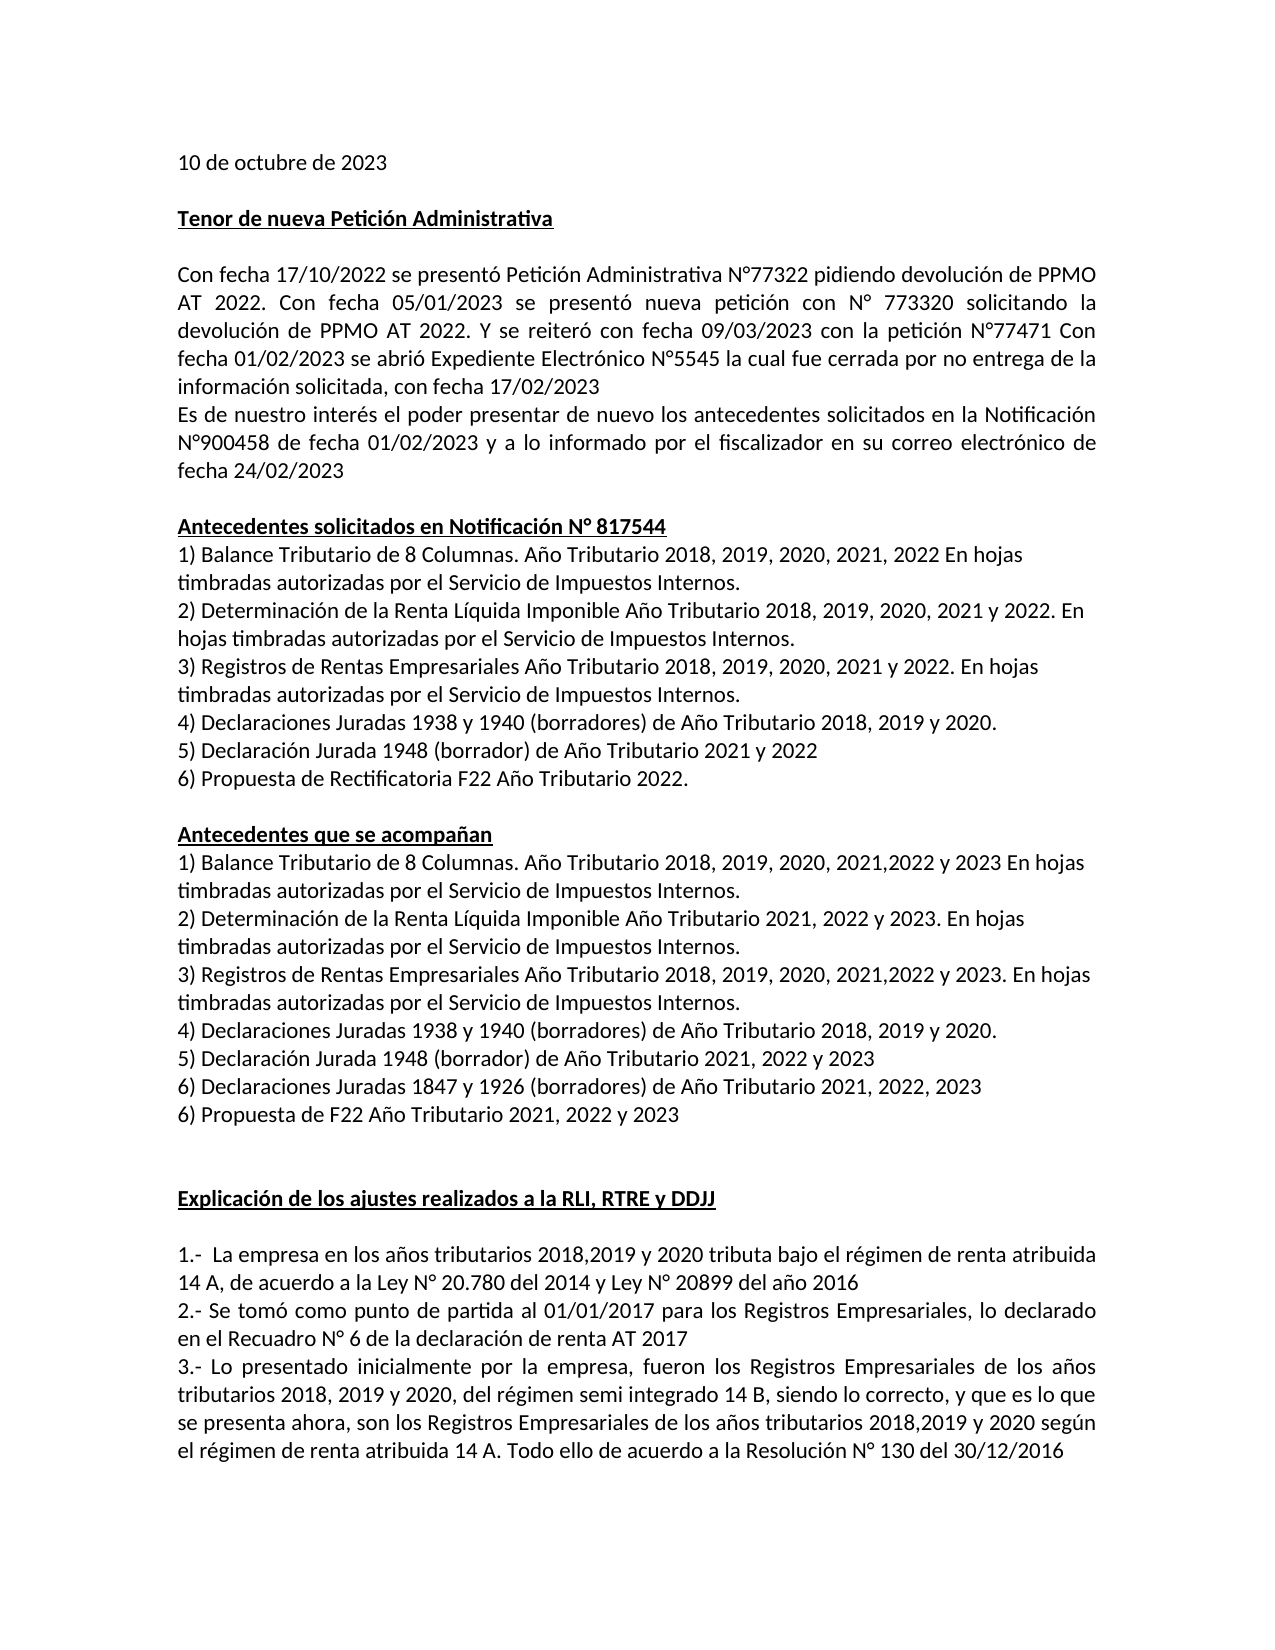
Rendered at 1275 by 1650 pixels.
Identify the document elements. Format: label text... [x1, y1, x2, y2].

text 1) Balance Tributario de 8 Columnas. Año Tributario 2018, 2019, 2020, 2021, 2022 En hojas timbradas autorizadas por el Servicio de Impuestos Internos. [177, 540, 1098, 596]
text Tenor de nueva Petición Administrativa [177, 204, 1098, 232]
text 6) Propuesta de F22 Año Tributario 2021, 2022 y 2023 [177, 1100, 1098, 1128]
text 6) Propuesta de Rectificatoria F22 Año Tributario 2022. [177, 764, 1098, 792]
text Antecedentes solicitados en Notificación N° 817544 [177, 512, 1098, 540]
text 3.- Lo presentado inicialmente por la empresa, fueron los Registros Empresariales de los años tributarios 2018, 2019 y 2020, del régimen semi integrado 14 B, siendo lo correcto, y que es lo que se presenta ahora, son los Registros Empresariales de los años tributarios 2018,2019 y 2020 según el régimen de renta atribuida 14 A. Todo ello de acuerdo a la Resolución N° 130 del 30/12/2016 [177, 1352, 1098, 1464]
text Explicación de los ajustes realizados a la RLI, RTRE y DDJJ [177, 1184, 1098, 1212]
text Es de nuestro interés el poder presentar de nuevo los antecedentes solicitados en la Notificación N°900458 de fecha 01/02/2023 y a lo informado por el fiscalizador en su correo electrónico de fecha 24/02/2023 [177, 400, 1098, 484]
text 6) Declaraciones Juradas 1847 y 1926 (borradores) de Año Tributario 2021, 2022, 2023 [177, 1072, 1098, 1100]
text 3) Registros de Rentas Empresariales Año Tributario 2018, 2019, 2020, 2021,2022 y 2023. En hojas timbradas autorizadas por el Servicio de Impuestos Internos. [177, 960, 1098, 1016]
text 1.- La empresa en los años tributarios 2018,2019 y 2020 tributa bajo el régimen de renta atribuida 14 A, de acuerdo a la Ley N° 20.780 del 2014 y Ley N° 20899 del año 2016 [177, 1240, 1098, 1296]
text 1) Balance Tributario de 8 Columnas. Año Tributario 2018, 2019, 2020, 2021,2022 y 2023 En hojas timbradas autorizadas por el Servicio de Impuestos Internos. [177, 848, 1098, 904]
text 10 de octubre de 2023 [177, 148, 1098, 176]
text 2) Determinación de la Renta Líquida Imponible Año Tributario 2018, 2019, 2020, 2021 y 2022. En hojas timbradas autorizadas por el Servicio de Impuestos Internos. [177, 596, 1098, 652]
text 4) Declaraciones Juradas 1938 y 1940 (borradores) de Año Tributario 2018, 2019 y 2020. [177, 708, 1098, 736]
text 5) Declaración Jurada 1948 (borrador) de Año Tributario 2021, 2022 y 2023 [177, 1044, 1098, 1072]
text 2) Determinación de la Renta Líquida Imponible Año Tributario 2021, 2022 y 2023. En hojas timbradas autorizadas por el Servicio de Impuestos Internos. [177, 904, 1098, 960]
text 2.- Se tomó como punto de partida al 01/01/2017 para los Registros Empresariales, lo declarado en el Recuadro N° 6 de la declaración de renta AT 2017 [177, 1296, 1098, 1352]
text 4) Declaraciones Juradas 1938 y 1940 (borradores) de Año Tributario 2018, 2019 y 2020. [177, 1016, 1098, 1044]
text Con fecha 17/10/2022 se presentó Petición Administrativa N°77322 pidiendo devolución de PPMO AT 2022. Con fecha 05/01/2023 se presentó nueva petición con N° 773320 solicitando la devolución de PPMO AT 2022. Y se reiteró con fecha 09/03/2023 con la petición N°77471 Con fecha 01/02/2023 se abrió Expediente Electrónico N°5545 la cual fue cerrada por no entrega de la información solicitada, con fecha 17/02/2023 [177, 260, 1098, 400]
text 3) Registros de Rentas Empresariales Año Tributario 2018, 2019, 2020, 2021 y 2022. En hojas timbradas autorizadas por el Servicio de Impuestos Internos. [177, 652, 1098, 708]
text 5) Declaración Jurada 1948 (borrador) de Año Tributario 2021 y 2022 [177, 736, 1098, 764]
text Antecedentes que se acompañan [177, 820, 1098, 848]
